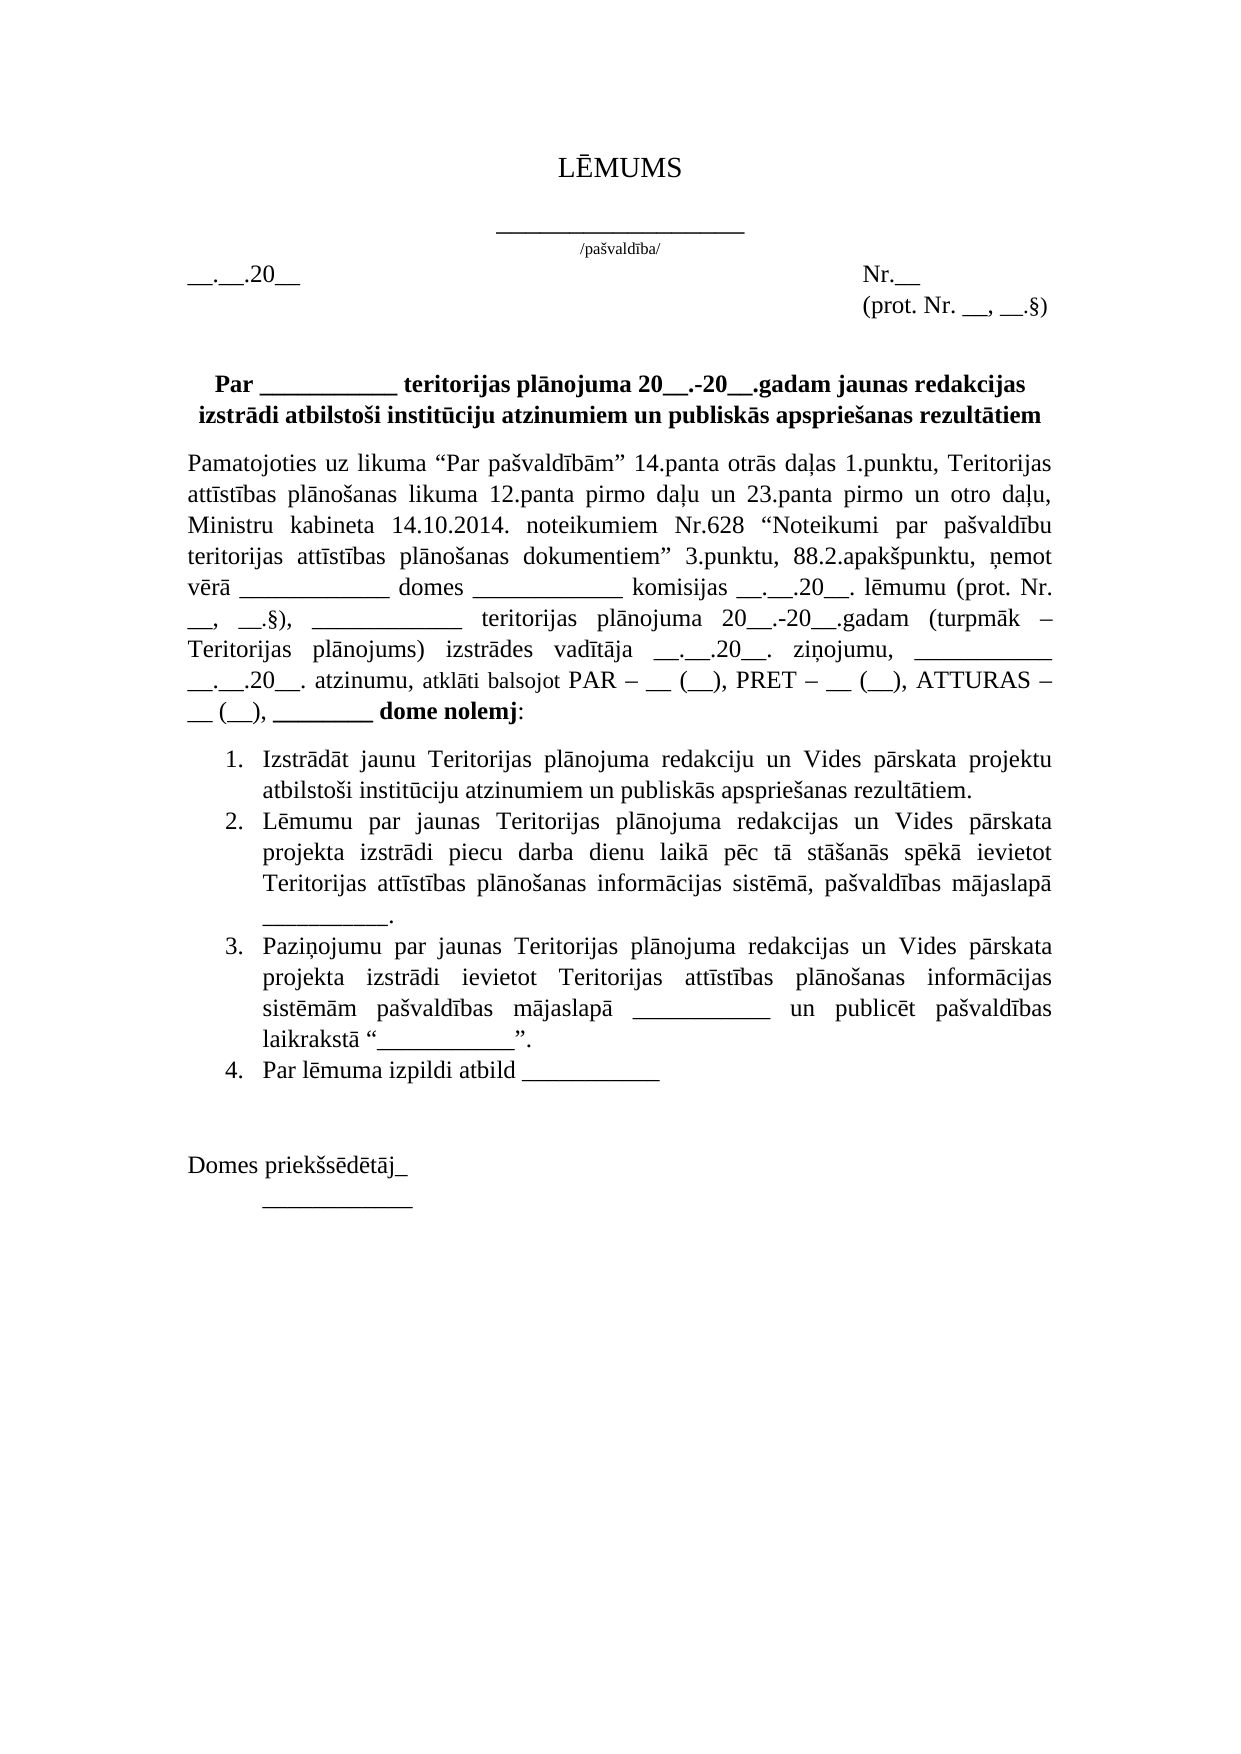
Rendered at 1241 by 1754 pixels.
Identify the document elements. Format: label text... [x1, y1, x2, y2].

text LĒMUMS [187, 150, 1053, 183]
text __.__.20__ Nr.__ [187, 259, 1053, 288]
text Par ___________ teritorijas plānojuma 20__.-20__.gadam jaunas redakcijas izstrādi atbilstoši institūciju atzinumiem un publiskās apspriešanas rezultātiem [187, 369, 1053, 429]
list Par lēmuma izpildi atbild ___________ [225, 1055, 1053, 1084]
text (prot. Nr. __, __.§) [187, 291, 1053, 319]
text _________________ [187, 203, 1053, 236]
text Pamatojoties uz likuma “Par pašvaldībām” 14.panta otrās daļas 1.punktu, Teritorijas attīstības plānošanas likuma 12.panta pirmo daļu un 23.panta pirmo un otro daļu, Ministru kabineta 14.10.2014. noteikumiem Nr.628 “Noteikumi par pašvaldību teritorijas attīstības plānošanas dokumentiem” 3.punktu, 88.2.apakšpunktu, ņemot vērā ____________ domes ____________ komisijas __.__.20__. lēmumu (prot. Nr. __, __.§), ____________ teritorijas plānojuma 20__.-20__.gadam (turpmāk – Teritorijas plānojums) izstrādes vadītāja __.__.20__. ziņojumu, ___________ __.__.20__. atzinumu, atklāti balsojot PAR – __ (__), PRET – __ (__), ATTURAS – __ (__), ________ dome nolemj: [187, 448, 1053, 725]
list Izstrādāt jaunu Teritorijas plānojuma redakciju un Vides pārskata projektu atbilstoši institūciju atzinumiem un publiskās apspriešanas rezultātiem. [225, 744, 1053, 804]
list Lēmumu par jaunas Teritorijas plānojuma redakcijas un Vides pārskata projekta izstrādi piecu darba dienu laikā pēc tā stāšanās spēkā ievietot Teritorijas attīstības plānošanas informācijas sistēmā, pašvaldības mājaslapā ___________. [225, 806, 1053, 929]
list Paziņojumu par jaunas Teritorijas plānojuma redakcijas un Vides pārskata projekta izstrādi ievietot Teritorijas attīstības plānošanas informācijas sistēmām pašvaldības mājaslapā ___________ un publicēt pašvaldības laikrakstā “___________”. [225, 931, 1053, 1053]
text Domes priekšsēdētāj_ ____________ [187, 1151, 1053, 1210]
text /pašvaldība/ [187, 239, 1053, 258]
